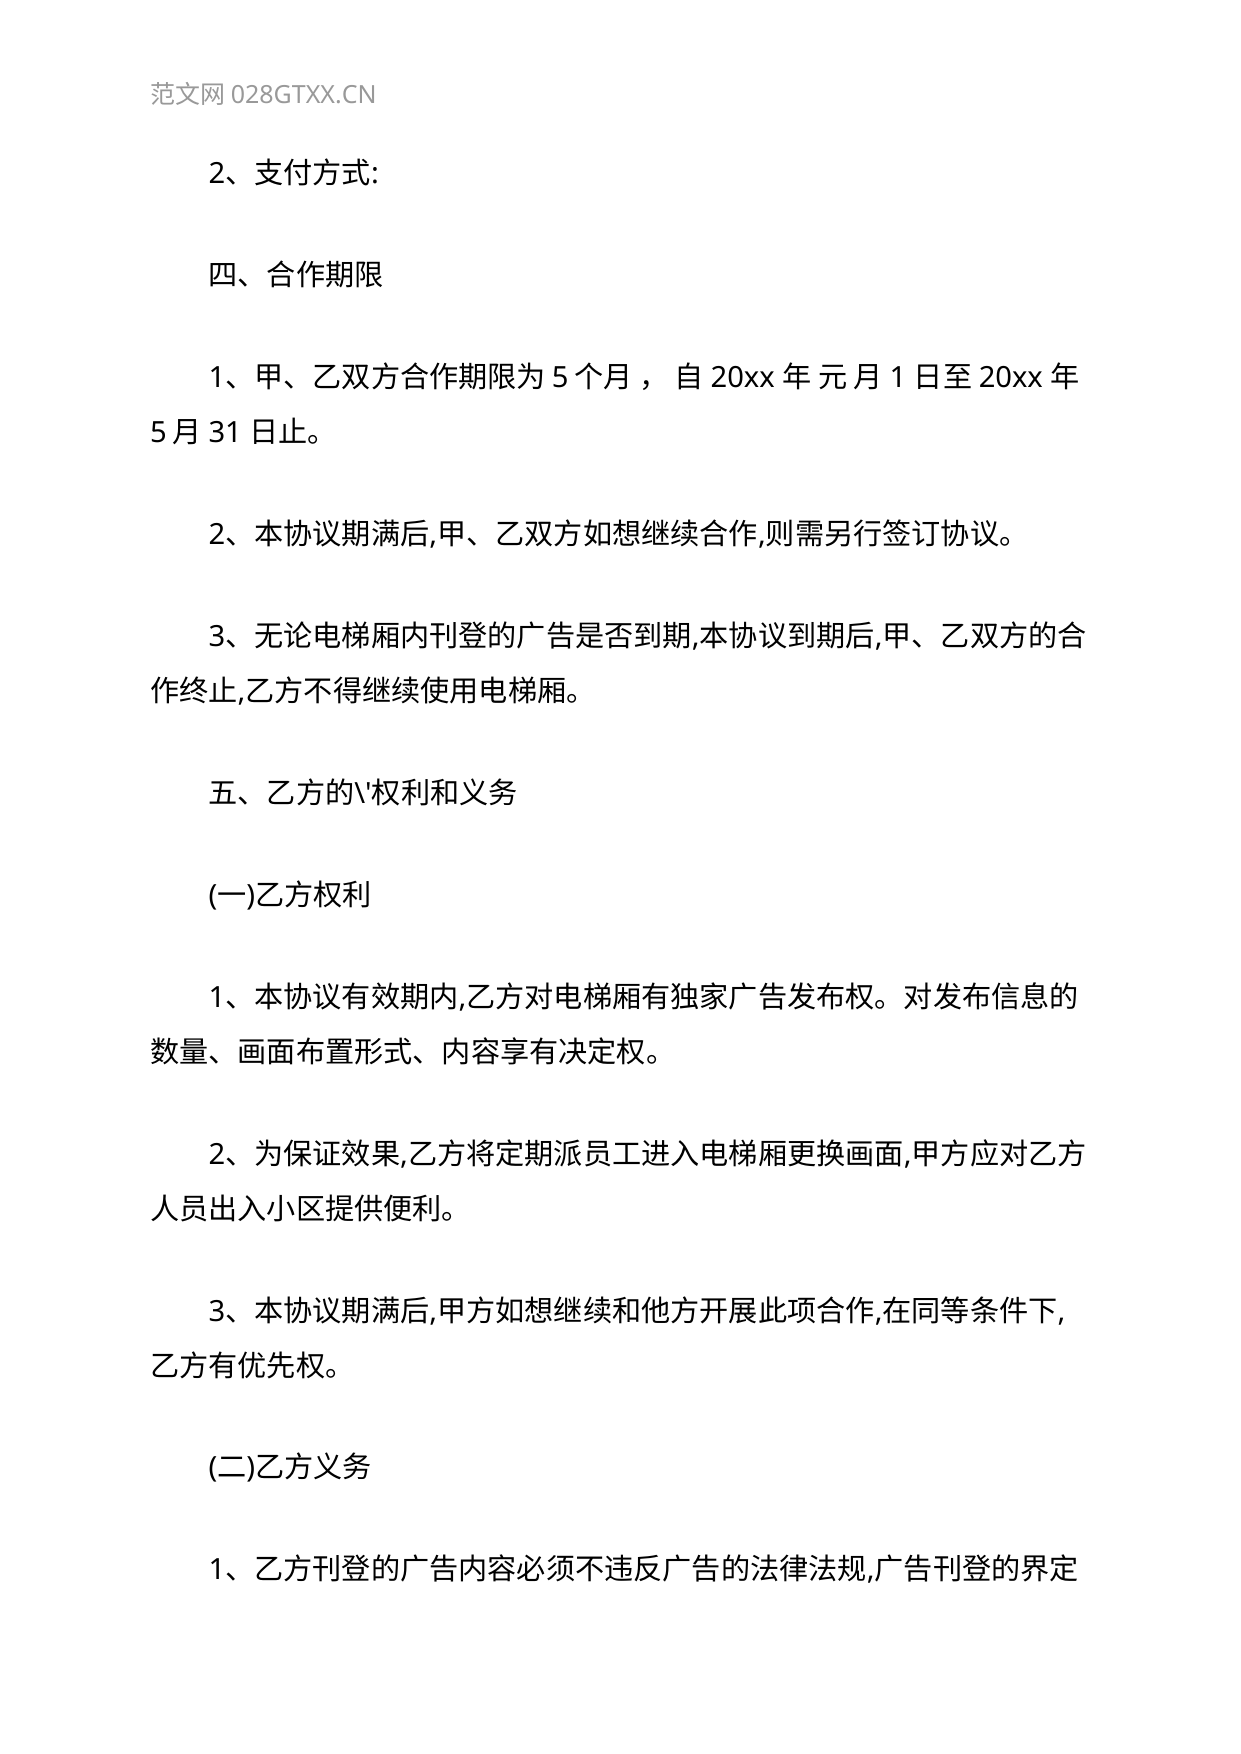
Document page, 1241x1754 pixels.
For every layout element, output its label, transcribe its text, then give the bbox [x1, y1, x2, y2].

text 四、合作期限 [150, 252, 1090, 294]
text 3、本协议期满后,甲方如想继续和他方开展此项合作,在同等条件下,乙方有优先权。 [150, 1287, 1090, 1384]
text 2、为保证效果,乙方将定期派员工进入电梯厢更换画面,甲方应对乙方人员出入小区提供便利。 [150, 1130, 1090, 1228]
text (二)乙方义务 [150, 1444, 1090, 1486]
text 2、支付方式: [150, 150, 1090, 192]
text 1、本协议有效期内,乙方对电梯厢有独家广告发布权。对发布信息的数量、画面布置形式、内容享有决定权。 [150, 974, 1090, 1071]
text 2、本协议期满后,甲、乙双方如想继续合作,则需另行签订协议。 [150, 511, 1090, 553]
text 3、无论电梯厢内刊登的广告是否到期,本协议到期后,甲、乙双方的合作终止,乙方不得继续使用电梯厢。 [150, 613, 1090, 710]
text 五、乙方的\'权利和义务 [150, 770, 1090, 812]
text 1、甲、乙双方合作期限为5个月 ， 自 20xx 年 元 月 1 日至 20xx 年 5月 31 日止。 [150, 354, 1090, 451]
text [150, 1546, 1090, 1588]
text (一)乙方权利 [150, 872, 1090, 914]
